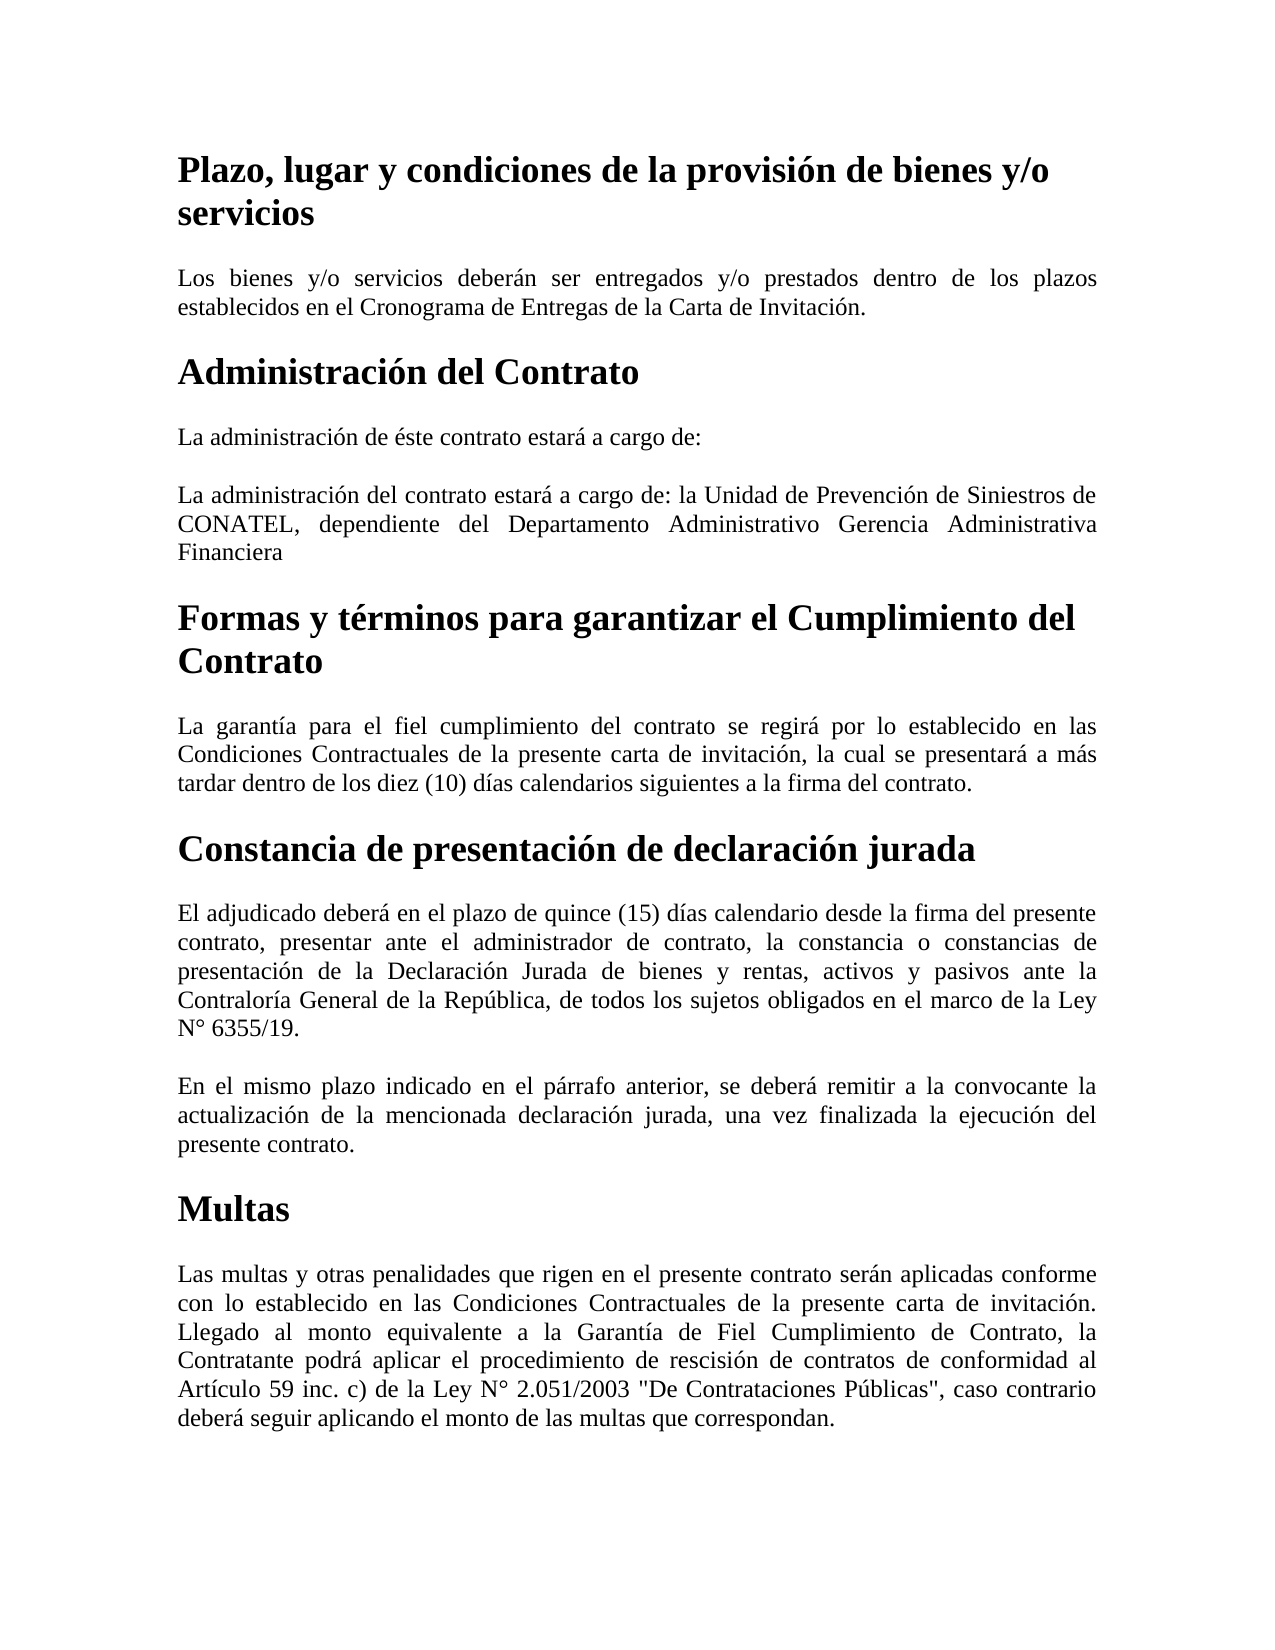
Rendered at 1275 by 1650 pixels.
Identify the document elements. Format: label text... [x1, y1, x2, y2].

text En el mismo plazo indicado en el párrafo anterior, se deberá remitir a la convocante la actualización de la mencionada declaración jurada, una vez finalizada la ejecución del presente contrato. [177, 1071, 1098, 1158]
text Los bienes y/o servicios deberán ser entregados y/o prestados dentro de los plazos establecidos en el Cronograma de Entregas de la Carta de Invitación. [177, 263, 1098, 321]
subtitle Multas [177, 1187, 1098, 1230]
subtitle Plazo, lugar y condiciones de la provisión de bienes y/o servicios [177, 148, 1098, 234]
subtitle Administración del Contrato [177, 350, 1098, 393]
text La administración del contrato estará a cargo de: la Unidad de Prevención de Siniestros de CONATEL, dependiente del Departamento Administrativo Gerencia Administrativa Financiera [177, 480, 1098, 566]
subtitle Constancia de presentación de declaración jurada [177, 826, 1098, 869]
text Las multas y otras penalidades que rigen en el presente contrato serán aplicadas conforme con lo establecido en las Condiciones Contractuales de la presente carta de invitación. Llegado al monto equivalente a la Garantía de Fiel Cumplimiento de Contrato, la Contratante podrá aplicar el procedimiento de rescisión de contratos de conformidad al Artículo 59 inc. c) de la Ley N° 2.051/2003 "De Contrataciones Públicas", caso contrario deberá seguir aplicando el monto de las multas que correspondan. [177, 1259, 1098, 1432]
text El adjudicado deberá en el plazo de quince (15) días calendario desde la firma del presente contrato, presentar ante el administrador de contrato, la constancia o constancias de presentación de la Declaración Jurada de bienes y rentas, activos y pasivos ante la Contraloría General de la República, de todos los sujetos obligados en el marco de la Ley N° 6355/19. [177, 898, 1098, 1042]
subtitle Formas y términos para garantizar el Cumplimiento del Contrato [177, 595, 1098, 682]
text La garantía para el fiel cumplimiento del contrato se regirá por lo establecido en las Condiciones Contractuales de la presente carta de invitación, la cual se presentará a más tardar dentro de los diez (10) días calendarios siguientes a la firma del contrato. [177, 711, 1098, 797]
text La administración de éste contrato estará a cargo de: [177, 422, 1098, 451]
